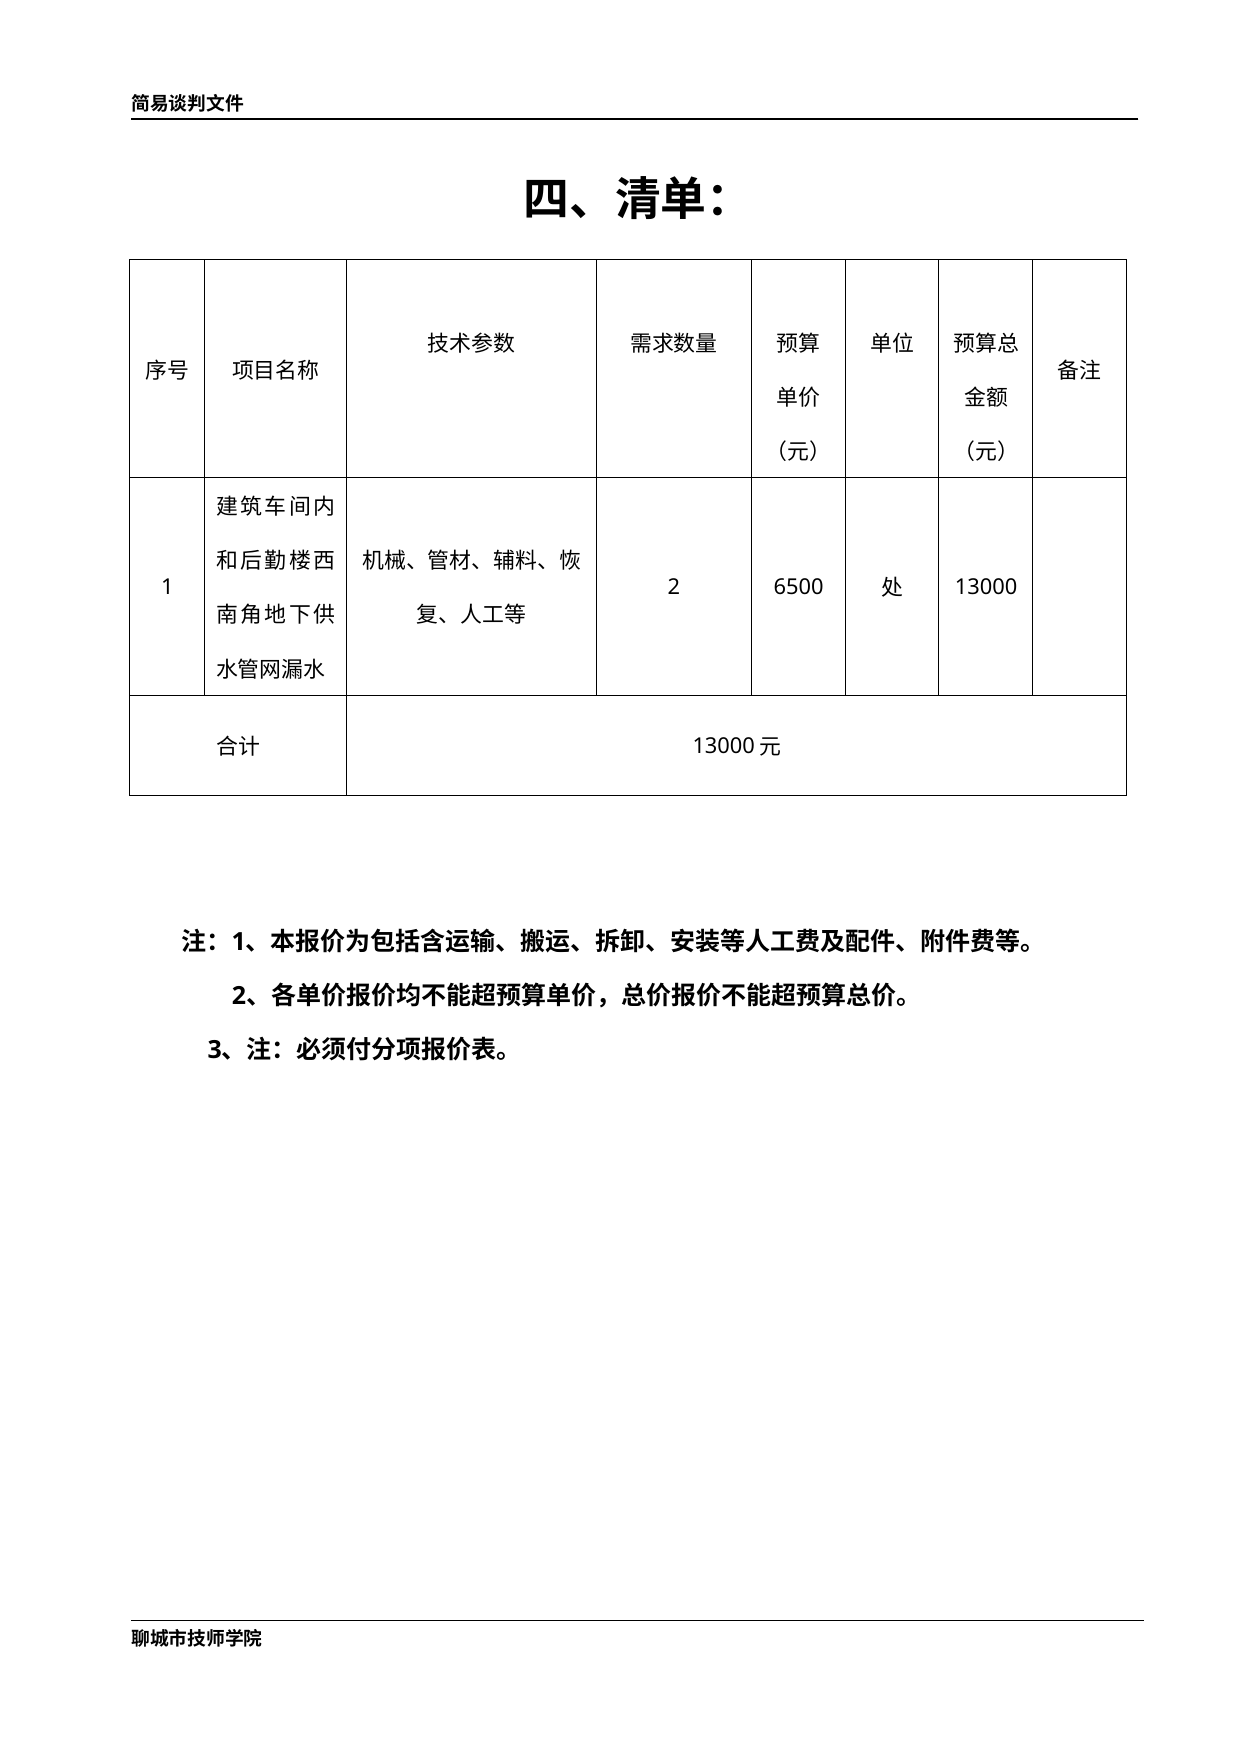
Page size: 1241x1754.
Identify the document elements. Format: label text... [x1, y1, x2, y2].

table_cell [1033, 478, 1126, 694]
table_cell 建筑车间内和后勤楼西南角地下供水管网漏水 [205, 478, 346, 694]
table_header 项目名称 [205, 260, 346, 477]
table_header 预算总金额（元） [939, 260, 1032, 477]
text 3、注：必须付分项报价表。 [181, 1021, 1144, 1075]
text 2、各单价报价均不能超预算单价，总价报价不能超预算总价。 [131, 966, 1144, 1021]
table_cell 2 [597, 478, 751, 694]
table_cell 处 [846, 478, 938, 694]
table_header 需求数量 [597, 260, 751, 477]
table_header 备注 [1033, 260, 1126, 477]
table_cell 13000 [939, 478, 1032, 694]
table_header 序号 [130, 260, 204, 477]
table_header 预算 单价（元） [752, 260, 845, 477]
list 清单： [131, 141, 1144, 249]
table_cell 合计 [130, 696, 346, 794]
table_header 技术参数 [347, 260, 596, 477]
text 注：1、本报价为包括含运输、搬运、拆卸、安装等人工费及配件、附件费等。 [131, 912, 1144, 966]
table_cell 13000元 [347, 696, 1126, 794]
table_cell 机械、管材、辅料、恢复、人工等 [347, 478, 596, 694]
table_cell 1 [130, 478, 204, 694]
table_cell 6500 [752, 478, 845, 694]
table_header 单位 [846, 260, 938, 477]
